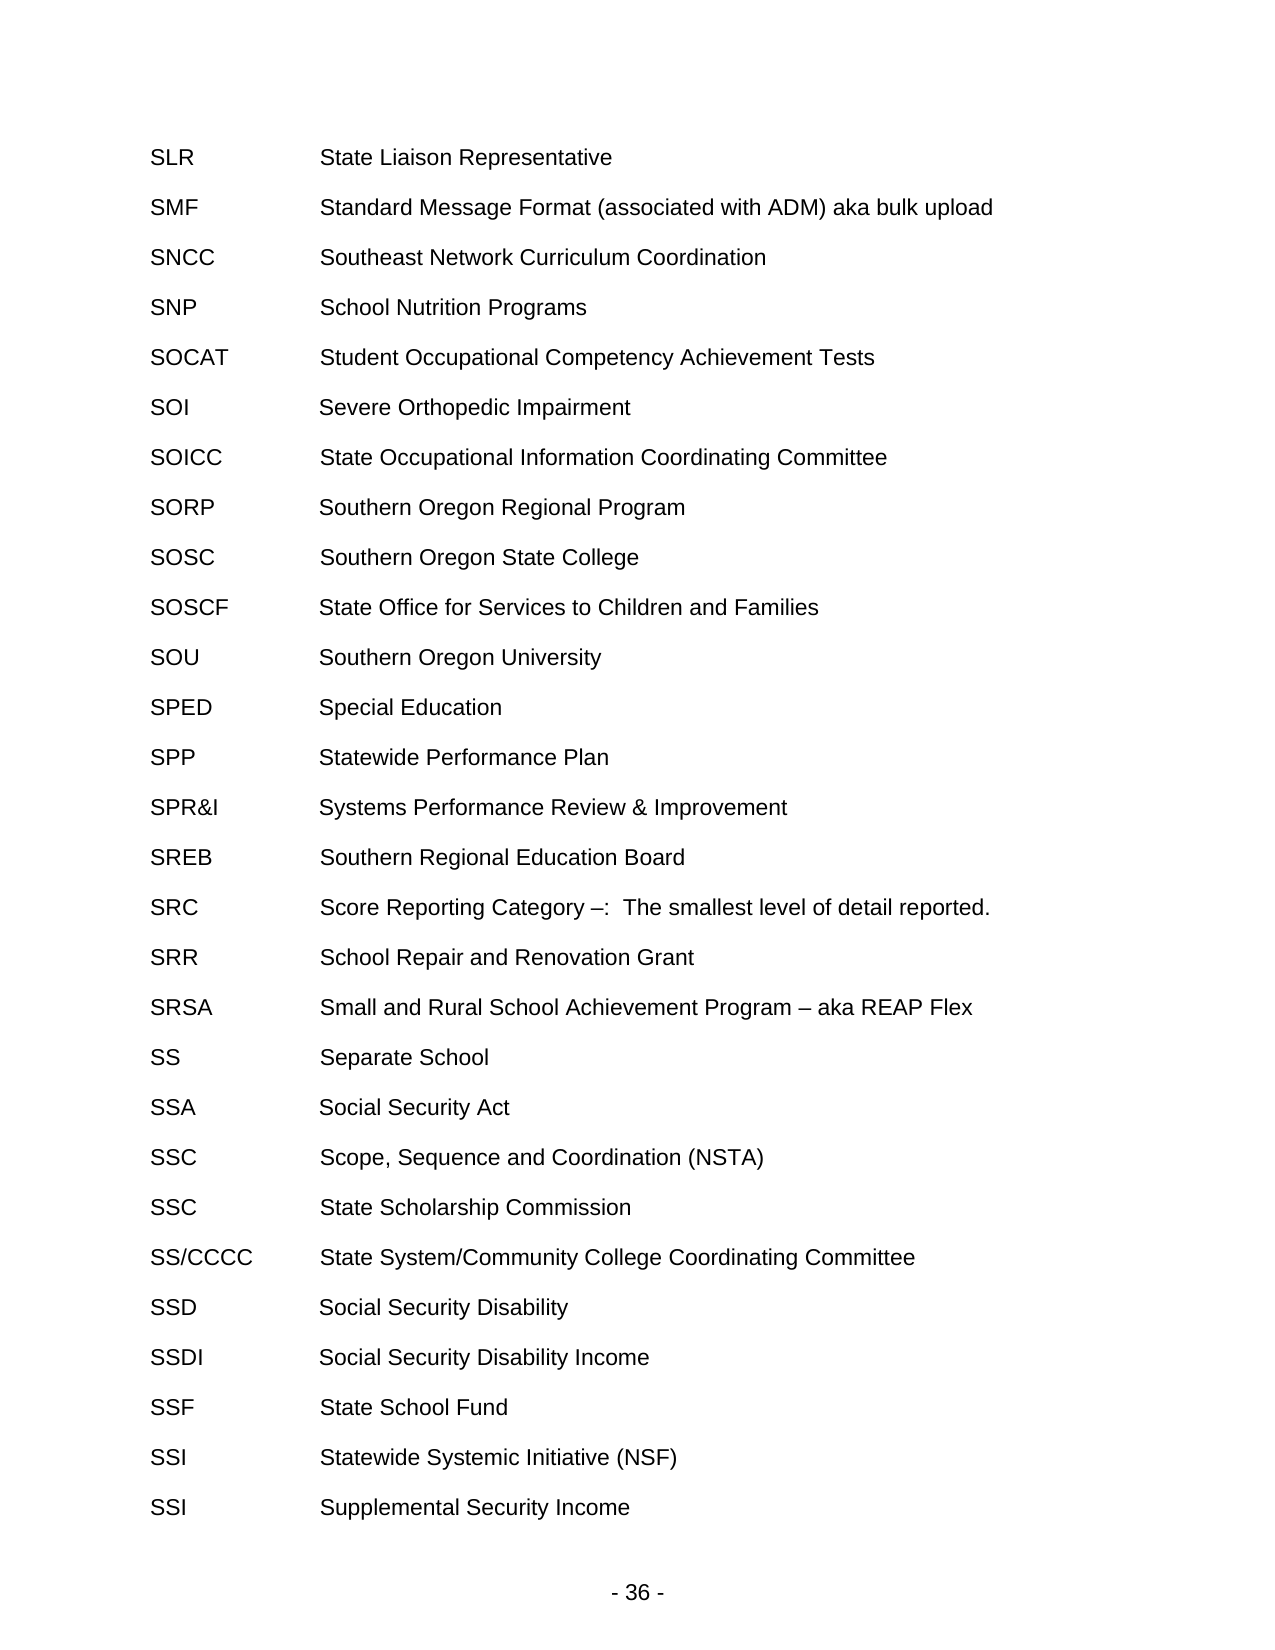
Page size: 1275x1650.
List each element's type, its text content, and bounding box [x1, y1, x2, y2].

text SSF State School Fund [150, 1370, 1125, 1420]
text SOSC Southern Oregon [150, 520, 1125, 570]
text SSI Supplemental Security Income [150, 1470, 1125, 1520]
text SMF Standard Message Format (associated with ADM) aka bulk upload [150, 170, 1125, 220]
text SPP Statewide Performance Plan [150, 720, 1125, 770]
text SNP School Nutrition Programs [150, 270, 1125, 320]
text SLR State Liaison Representative [150, 120, 1125, 170]
text SRSA Small and Rural School Achievement Program – aka REAP Flex [150, 970, 1125, 1020]
text SREB Southern Regional Education Board [150, 820, 1125, 870]
text SOSCF State Office for Services to Children and Families [150, 570, 1125, 620]
text SRR School Repair and Renovation Grant [150, 920, 1125, 970]
text SOU Southern Oregon University [150, 620, 1125, 670]
text SSD Social Security Disability [150, 1270, 1125, 1320]
text SPED Special Education [150, 670, 1125, 720]
text SSDI Social Security Disability Income [150, 1320, 1125, 1370]
text SPR&I Systems Performance Review & Improvement [150, 770, 1125, 820]
text SOI Severe Orthopedic Impairment [150, 370, 1125, 420]
text SS/CCCC State System/Community College Coordinating Committee [150, 1220, 1125, 1270]
text SS Separate School [150, 1020, 1125, 1070]
text SSC State Scholarship Commission [150, 1170, 1125, 1220]
text SORP Southern Oregon Regional Program [150, 470, 1125, 520]
text SOICC State Occupational Information Coordinating Committee [150, 420, 1125, 470]
text SSI Statewide Systemic Initiative (NSF) [150, 1420, 1125, 1470]
text SSC Scope, Sequence and Coordination (NSTA) [150, 1120, 1125, 1170]
text SNCC Southeast Network Curriculum Coordination [150, 220, 1125, 270]
text SOCAT Student Occupational Competency Achievement Tests [150, 320, 1125, 370]
text SRC Score Reporting Category –: The smallest level of detail reported. [150, 870, 1125, 920]
text SSA Social Security Act [150, 1070, 1125, 1120]
